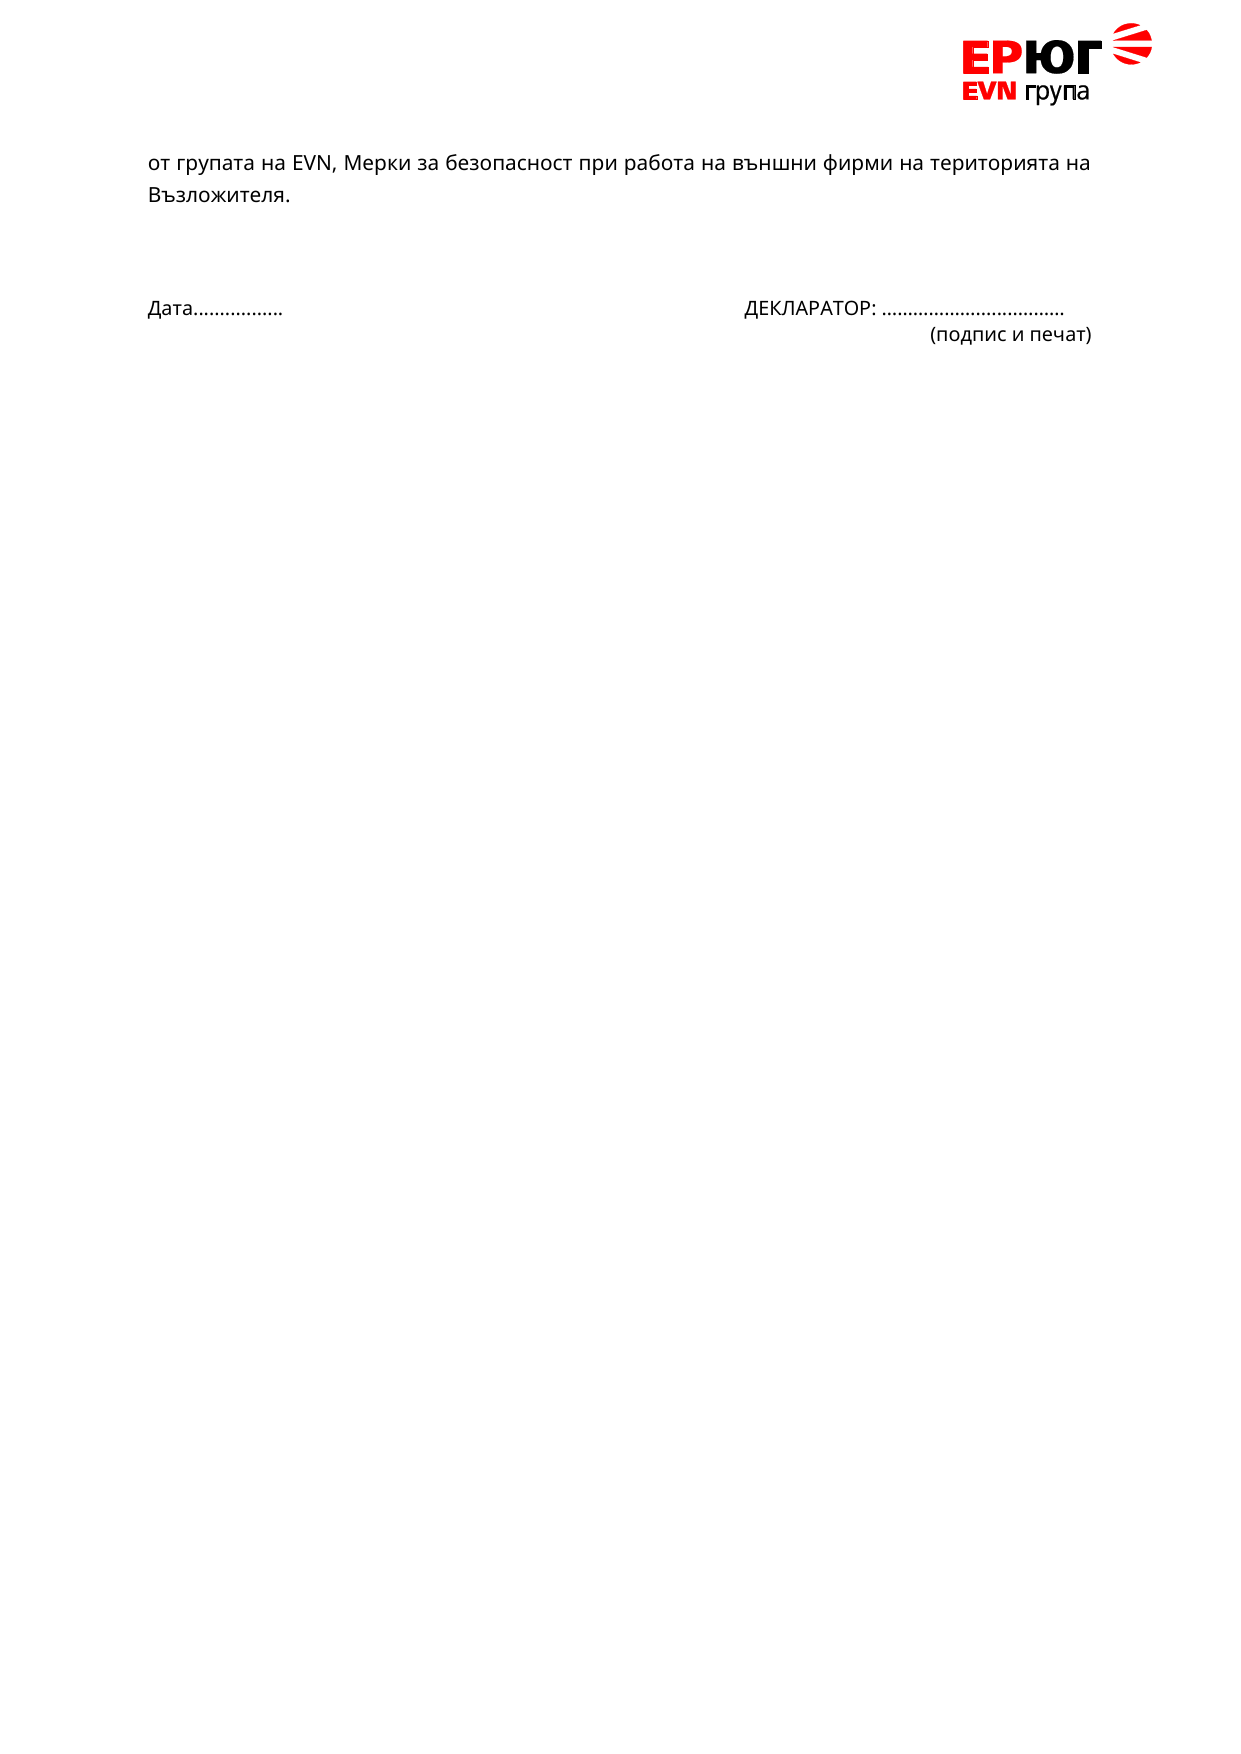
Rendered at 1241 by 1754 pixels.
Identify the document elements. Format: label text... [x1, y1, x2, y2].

text Дата................. ДЕКЛАРАТОР: ………………........……… [148, 294, 1093, 321]
text (подпис и печат) [148, 321, 1093, 348]
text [148, 148, 1093, 209]
